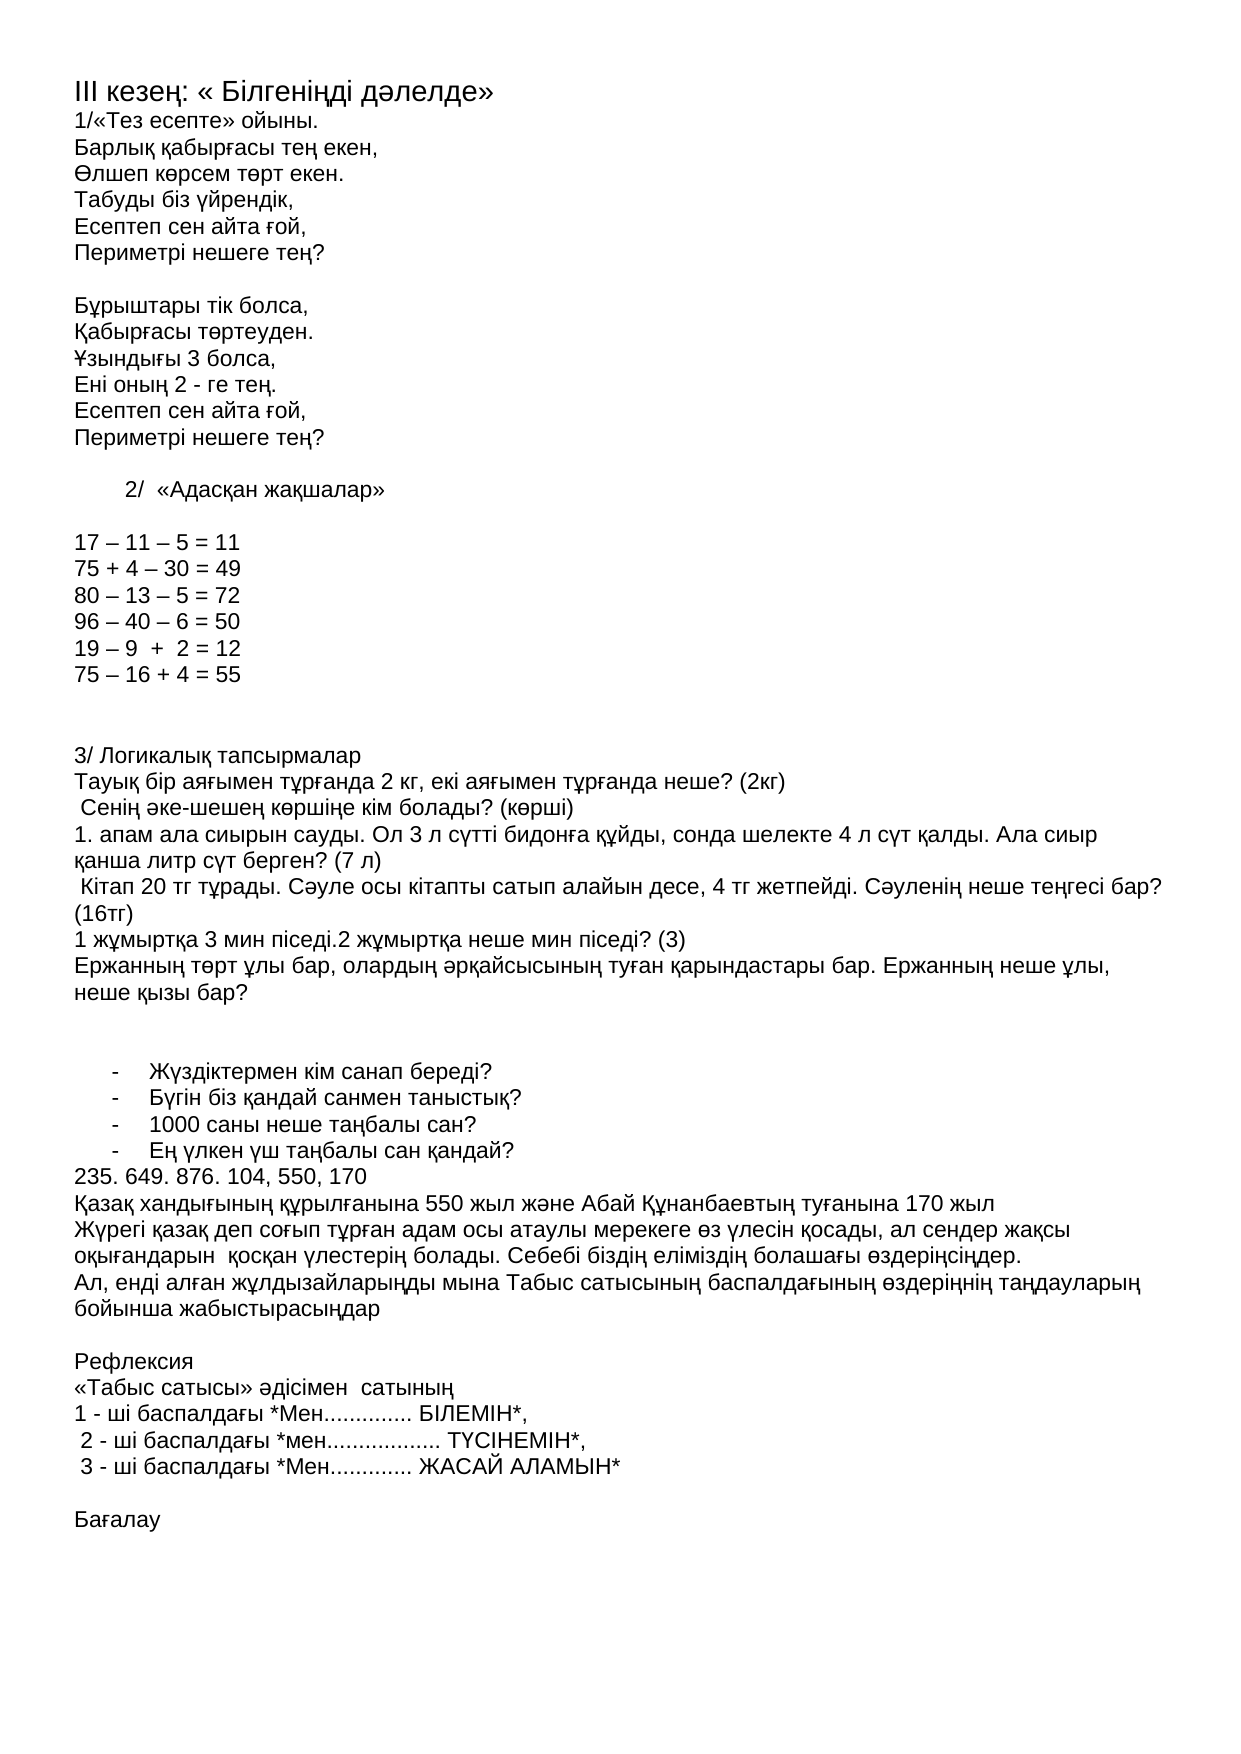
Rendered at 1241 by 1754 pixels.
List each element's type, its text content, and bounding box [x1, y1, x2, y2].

text 1. апам ала сиырын сауды. Ол 3 л сүтті бидонға құйды, сонда шелекте 4 л сүт қалды. Ала сиыр қанша литр сүт берген? (7 л) [74, 821, 1167, 873]
text 235. 649. 876. 104, 550, 170 [74, 1163, 1167, 1189]
text Сенің әке-шешең көршіңе кім болады? (көрші) [74, 794, 1167, 821]
list Жүздіктермен кім санап береді? [111, 1058, 1167, 1084]
text Ержанның төрт ұлы бар, олардың әрқайсысының туған қарындастары бар. Ержанның неше ұлы, неше қызы бар? [74, 952, 1167, 1005]
text 2 - ші баспалдағы *мен.................. ТҮСІНЕМІН*, [74, 1427, 1167, 1453]
text 17 – 11 – 5 = 11 75 + 4 – 30 = 49 80 – 13 – 5 = 72 96 – 40 – 6 = 50 19 – 9 + 2 = 12 75 – 16 + 4 = 55 [74, 503, 1167, 687]
text Кітап 20 тг тұрады. Сәуле осы кітапты сатып алайын десе, 4 тг жетпейді. Сәуленің неше теңгесі бар? (16тг) [74, 873, 1167, 926]
text 3/ Логикалық тапсырмалар [74, 742, 1167, 768]
list Бүгін біз қандай санмен таныстық? [111, 1084, 1167, 1111]
text Бұрыштары тік болса, Қабырғасы төртеуден. Ұзындығы 3 болса, Ені оның 2 - ге тең. Есептеп сен айта ғой, Периметрі нешеге тең? [74, 266, 1167, 450]
list Ең үлкен үш таңбалы сан қандай? [111, 1137, 1167, 1163]
text Жүрегі қазақ деп соғып тұрған адам осы атаулы мерекеге өз үлесін қосады, ал сендер жақсы оқығандарын қосқан үлестерің болады. Себебі біздің еліміздің болашағы өздеріңсіңдер. [74, 1216, 1167, 1269]
text 2/ «Адасқан жақшалар» [74, 476, 1167, 503]
text «Табыс сатысы» әдісімен сатының [74, 1374, 1167, 1400]
text Рефлексия [74, 1348, 1167, 1374]
text Тауық бір аяғымен тұрғанда , екі аяғымен тұрғанда неше? (2кг) [74, 768, 1167, 794]
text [74, 74, 1167, 266]
text Ал, енді алған жұлдызайларыңды мына Табыс сатысының баспалдағының өздеріңнің таңдауларың бойынша жабыстырасыңдар [74, 1269, 1167, 1321]
text Бағалау [74, 1506, 1167, 1532]
text 3 - ші баспалдағы *Мен............. ЖАСАЙ АЛАМЫН* [74, 1453, 1167, 1479]
text Қазақ хандығының құрылғанына 550 жыл және Абай Құнанбаевтың туғанына 170 жыл [74, 1189, 1167, 1216]
list 1000 саны неше таңбалы сан? [111, 1111, 1167, 1137]
text 1 - ші баспалдағы *Мен.............. БІЛЕМІН*, [74, 1400, 1167, 1427]
text 1 жұмыртқа 3 мин піседі.2 жұмыртқа неше мин піседі? (3) [74, 926, 1167, 952]
